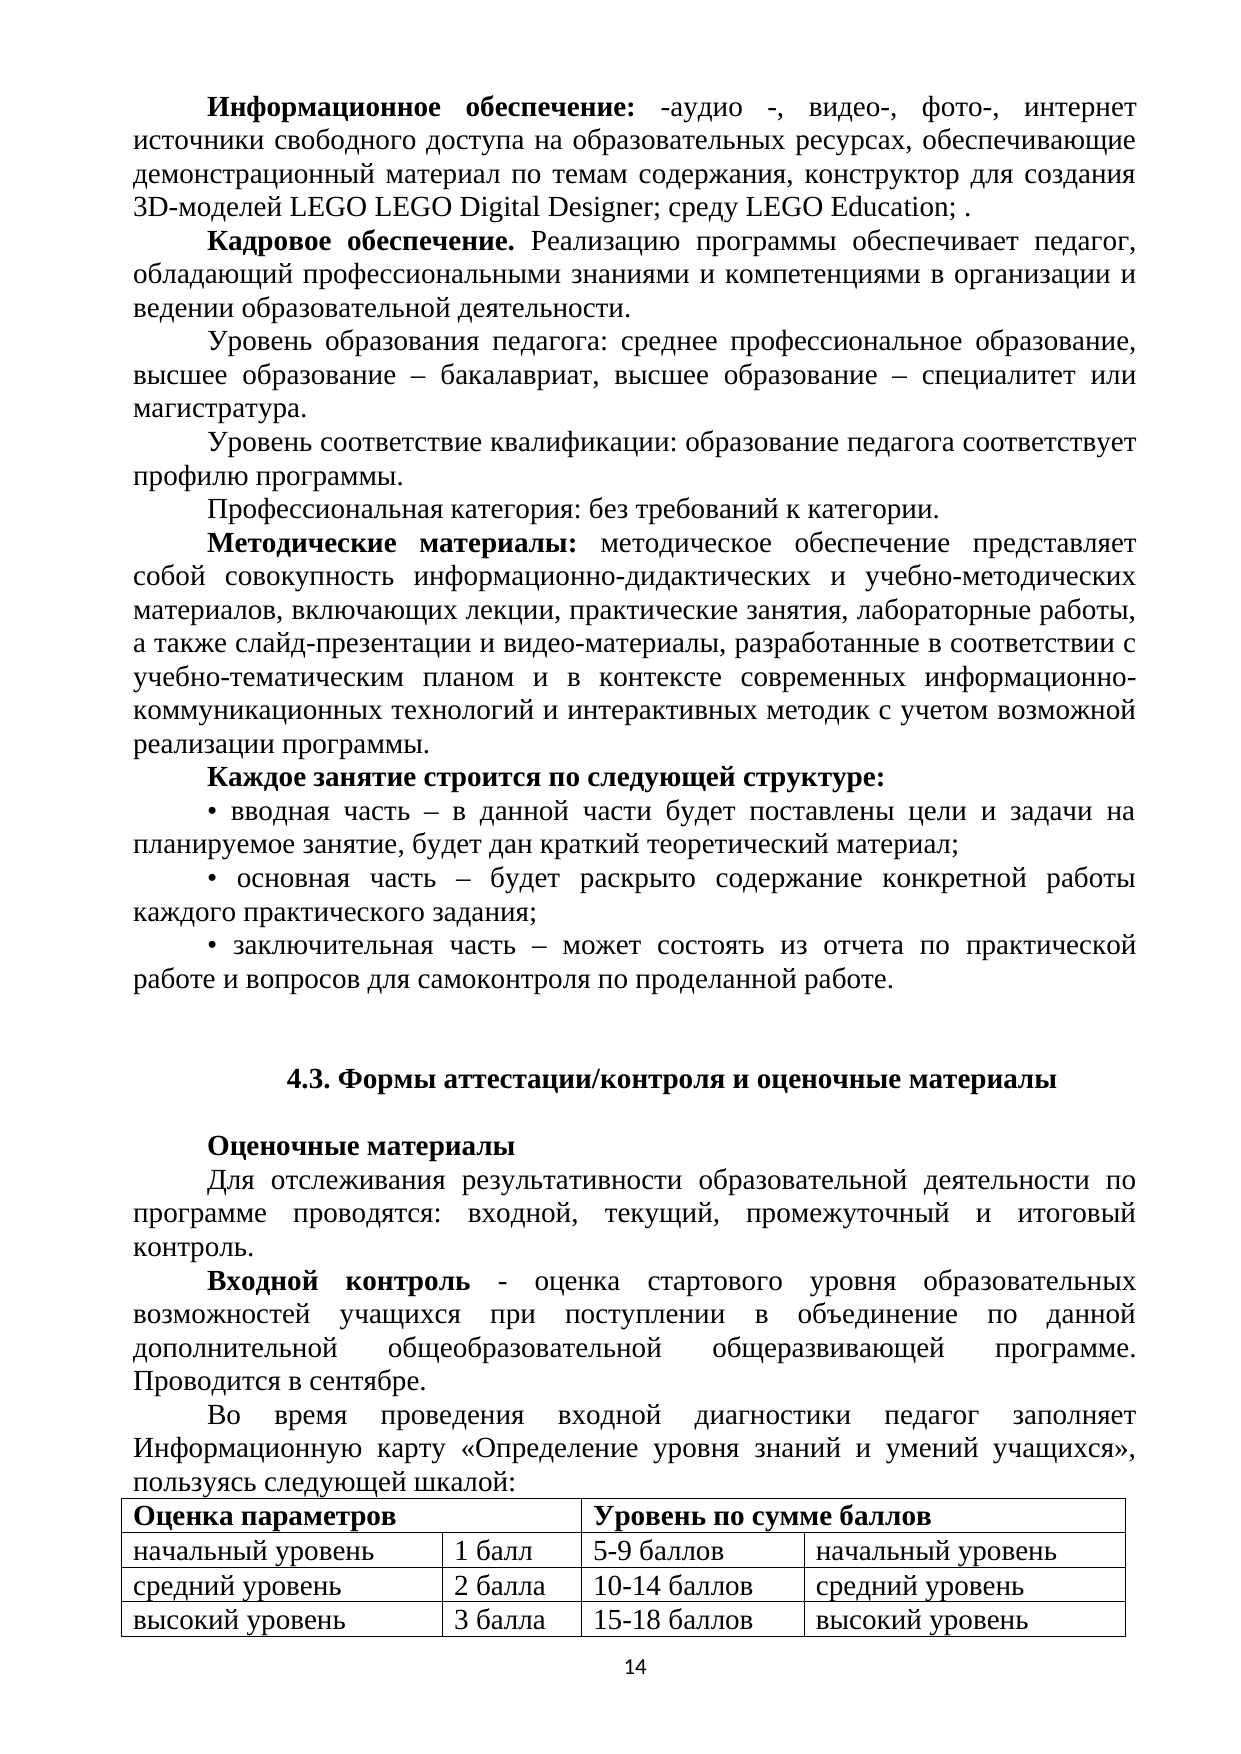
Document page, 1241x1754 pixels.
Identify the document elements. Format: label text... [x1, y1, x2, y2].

table_header Оценка параметров [122, 1499, 581, 1532]
table_cell 15-18 баллов [582, 1602, 804, 1636]
table_cell 10-14 баллов [582, 1568, 804, 1601]
table_header Уровень по сумме баллов [582, 1499, 1125, 1532]
text Во время проведения входной диагностики педагог заполняет Информационную карту «Определение уровня знаний и умений учащихся», пользуясь следующей шкалой: [133, 1397, 1137, 1497]
table_cell начальный уровень [122, 1533, 442, 1567]
text • основная часть – будет раскрыто содержание конкретной работы каждого практического задания; [133, 860, 1137, 927]
text Оценочные материалы [133, 1128, 1137, 1162]
table_cell 1 балл [443, 1533, 581, 1567]
text Уровень образования педагога: среднее профессиональное образование, высшее образование – бакалавриат, высшее образование – специалитет или магистратура. [133, 323, 1137, 424]
table_cell высокий уровень [122, 1602, 442, 1636]
text • заключительная часть – может состоять из отчета по практической работе и вопросов для самоконтроля по проделанной работе. [133, 927, 1137, 994]
text Каждое занятие строится по следующей структуре: [133, 759, 1137, 793]
table_cell 3 балла [443, 1602, 581, 1636]
table_cell высокий уровень [805, 1602, 1125, 1636]
text Методические материалы: методическое обеспечение представляет собой совокупность информационно-дидактических и учебно-методических материалов, включающих лекции, практические занятия, лабораторные работы, а также слайд-презентации и видео-материалы, разработанные в соответствии с учебно-тематическим планом и в контексте современных информационно-коммуникационных технологий и интерактивных методик с учетом возможной реализации программы. [133, 525, 1137, 759]
table_cell начальный уровень [805, 1533, 1125, 1567]
text Профессиональная категория: без требований к категории. [133, 491, 1137, 525]
list Информационное обеспечение: -аудио -, видео-, фото-, интернет источники свободного доступа на образовательных ресурсах, обеспечивающие демонстрационный материал по темам содержания, конструктор для создания 3D-моделей LEGO LEGO Digital Designer; среду LEGO Education; . [133, 89, 1137, 223]
text Уровень соответствие квалификации: образование педагога соответствует профилю программы. [133, 424, 1137, 491]
text 4.3. Формы аттестации/контроля и оценочные материалы [133, 1061, 1137, 1095]
text Кадровое обеспечение. Реализацию программы обеспечивает педагог, обладающий профессиональными знаниями и компетенциями в организации и ведении образовательной деятельности. [133, 223, 1137, 323]
text • вводная часть – в данной части будет поставлены цели и задачи на планируемое занятие, будет дан краткий теоретический материал; [133, 793, 1137, 860]
text Для отслеживания результативности образовательной деятельности по программе проводятся: входной, текущий, промежуточный и итоговый контроль. [133, 1162, 1137, 1263]
table_cell 2 балла [443, 1568, 581, 1601]
table_cell средний уровень [805, 1568, 1125, 1601]
text Входной контроль - оценка стартового уровня образовательных возможностей учащихся при поступлении в объединение по данной дополнительной общеобразовательной общеразвивающей программе. Проводится в сентябре. [133, 1263, 1137, 1397]
table_cell средний уровень [122, 1568, 442, 1601]
table_cell 5-9 баллов [582, 1533, 804, 1567]
